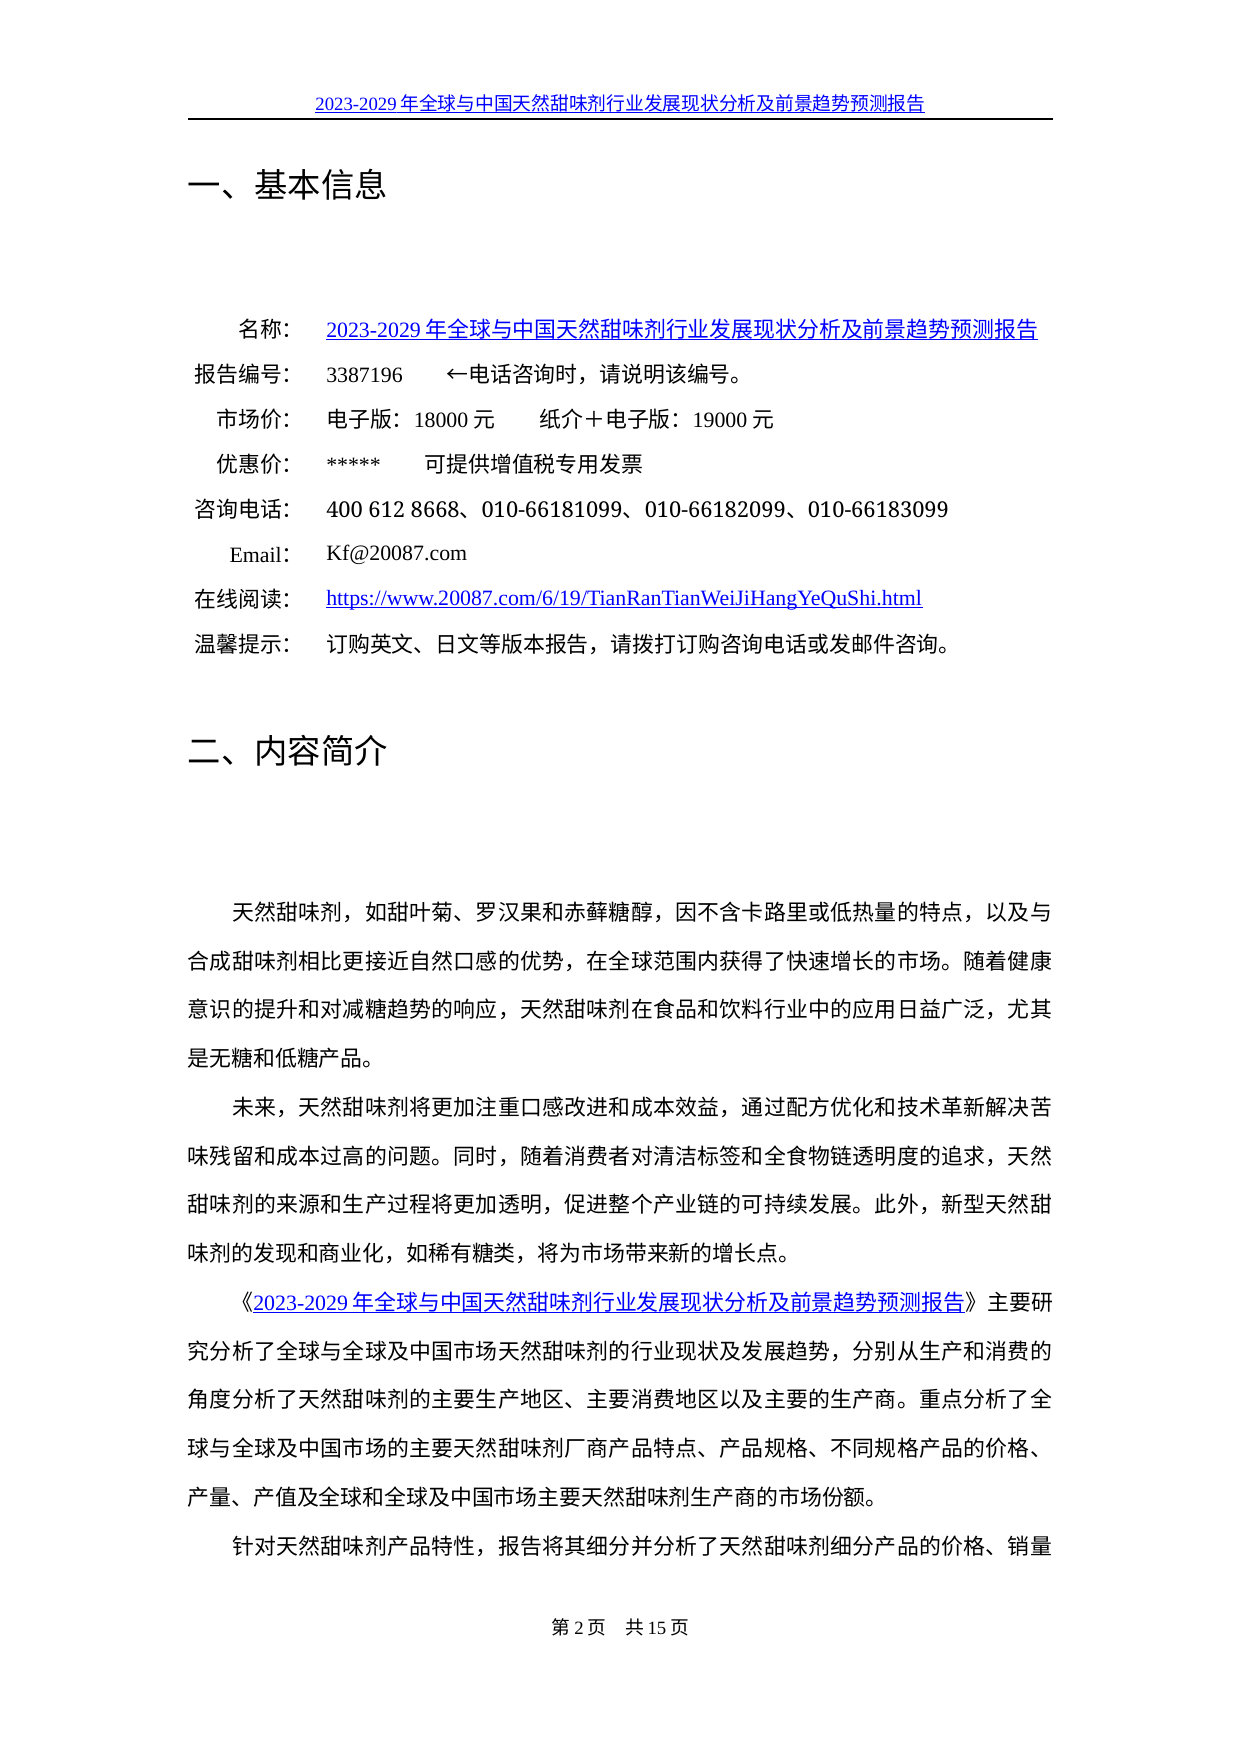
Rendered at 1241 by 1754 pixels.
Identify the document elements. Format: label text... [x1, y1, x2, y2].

table_cell 3387196 ←电话咨询时，请说明该编号。 [315, 357, 1073, 402]
table_cell ***** 可提供增值税专用发票 [315, 447, 1073, 492]
table_cell Email： [167, 537, 315, 582]
table_cell 在线阅读： [167, 582, 315, 627]
table_cell 市场价： [167, 402, 315, 447]
table_header 2023-2029年全球与中国天然甜味剂行业发展现状分析及前景趋势预测报告 [315, 312, 1073, 357]
table_cell 咨询电话： [167, 492, 315, 537]
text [187, 894, 1053, 1561]
table_cell 订购英文、日文等版本报告，请拨打订购咨询电话或发邮件咨询。 [315, 627, 1073, 672]
title 二、内容简介 [187, 717, 1053, 782]
table_cell 优惠价： [167, 447, 315, 492]
table_cell 400 612 8668、010-66181099、010-66182099、010-66183099 [315, 492, 1073, 537]
table_cell 温馨提示： [167, 627, 315, 672]
title 一、基本信息 [187, 150, 1053, 215]
table_cell 电子版：18000 元 纸介＋电子版：19000 元 [315, 402, 1073, 447]
table_cell 报告编号： [167, 357, 315, 402]
table_header 名称： [167, 312, 315, 357]
table_cell [315, 582, 1073, 627]
table_cell Kf@20087.com [315, 537, 1073, 582]
